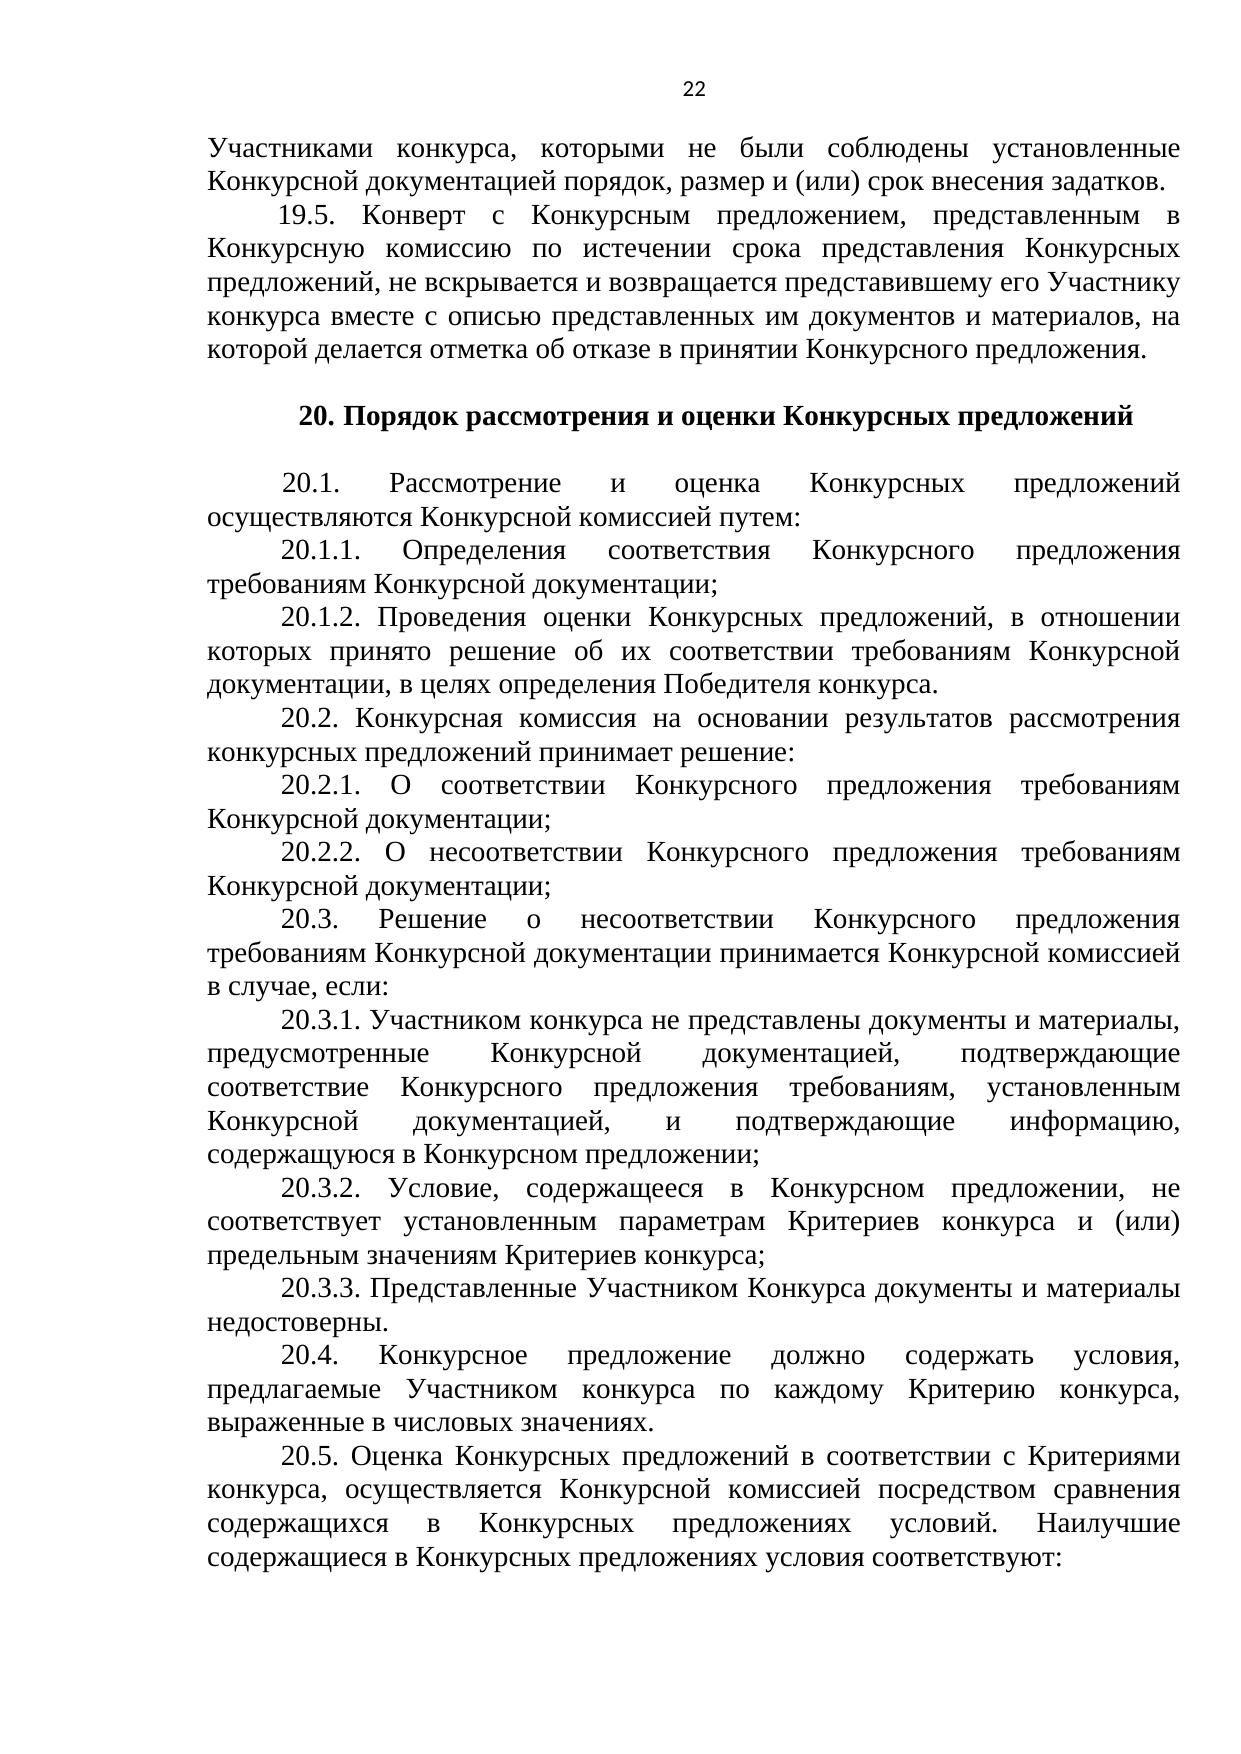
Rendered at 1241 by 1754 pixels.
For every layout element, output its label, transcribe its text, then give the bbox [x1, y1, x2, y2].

list 20.4. Конкурсное предложение должно содержать условия, предлагаемые Участником конкурса по каждому Критерию конкурса, выраженные в числовых значениях. [207, 1337, 1181, 1438]
list 20.1.1. Определения соответствия Конкурсного предложения требованиям Конкурсной документации; [207, 532, 1181, 599]
list 19.5. Конверт с Конкурсным предложением, представленным в Конкурсную комиссию по истечении срока представления Конкурсных предложений, не вскрывается и возвращается представившему его Участнику конкурса вместе с описью представленных им документов и материалов, на которой делается отметка об отказе в принятии Конкурсного предложения. [207, 197, 1181, 365]
list 20.5. Оценка Конкурсных предложений в соответствии с Критериями конкурса, осуществляется Конкурсной комиссией посредством сравнения содержащихся в Конкурсных предложениях условий. Наилучшие содержащиеся в Конкурсных предложениях условия соответствуют: [207, 1438, 1181, 1572]
list 20.3.2. Условие, содержащееся в Конкурсном предложении, не соответствует установленным параметрам Критериев конкурса и (или) предельным значениям Критериев конкурса; [207, 1170, 1181, 1270]
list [207, 130, 1181, 197]
list 20.2. Конкурсная комиссия на основании результатов рассмотрения конкурсных предложений принимает решение: [207, 700, 1181, 767]
list 20.3.1. Участником конкурса не представлены документы и материалы, предусмотренные Конкурсной документацией, подтверждающие соответствие Конкурсного предложения требованиям, установленным Конкурсной документацией, и подтверждающие информацию, содержащуюся в Конкурсном предложении; [207, 1002, 1181, 1170]
list 20.1.2. Проведения оценки Конкурсных предложений, в отношении которых принято решение об их соответствии требованиям Конкурсной документации, в целях определения Победителя конкурса. [207, 599, 1181, 700]
list 20.1. Рассмотрение и оценка Конкурсных предложений осуществляются Конкурсной комиссией путем: [207, 465, 1181, 532]
list 20.3.3. Представленные Участником Конкурса документы и материалы недостоверны. [207, 1270, 1181, 1337]
list 20.3. Решение о несоответствии Конкурсного предложения требованиям Конкурсной документации принимается Конкурсной комиссией в случае, если: [207, 901, 1181, 1002]
list Порядок рассмотрения и оценки Конкурсных предложений [251, 398, 1181, 432]
list 20.2.2. О несоответствии Конкурсного предложения требованиям Конкурсной документации; [207, 834, 1181, 901]
list 20.2.1. О соответствии Конкурсного предложения требованиям Конкурсной документации; [207, 767, 1181, 834]
